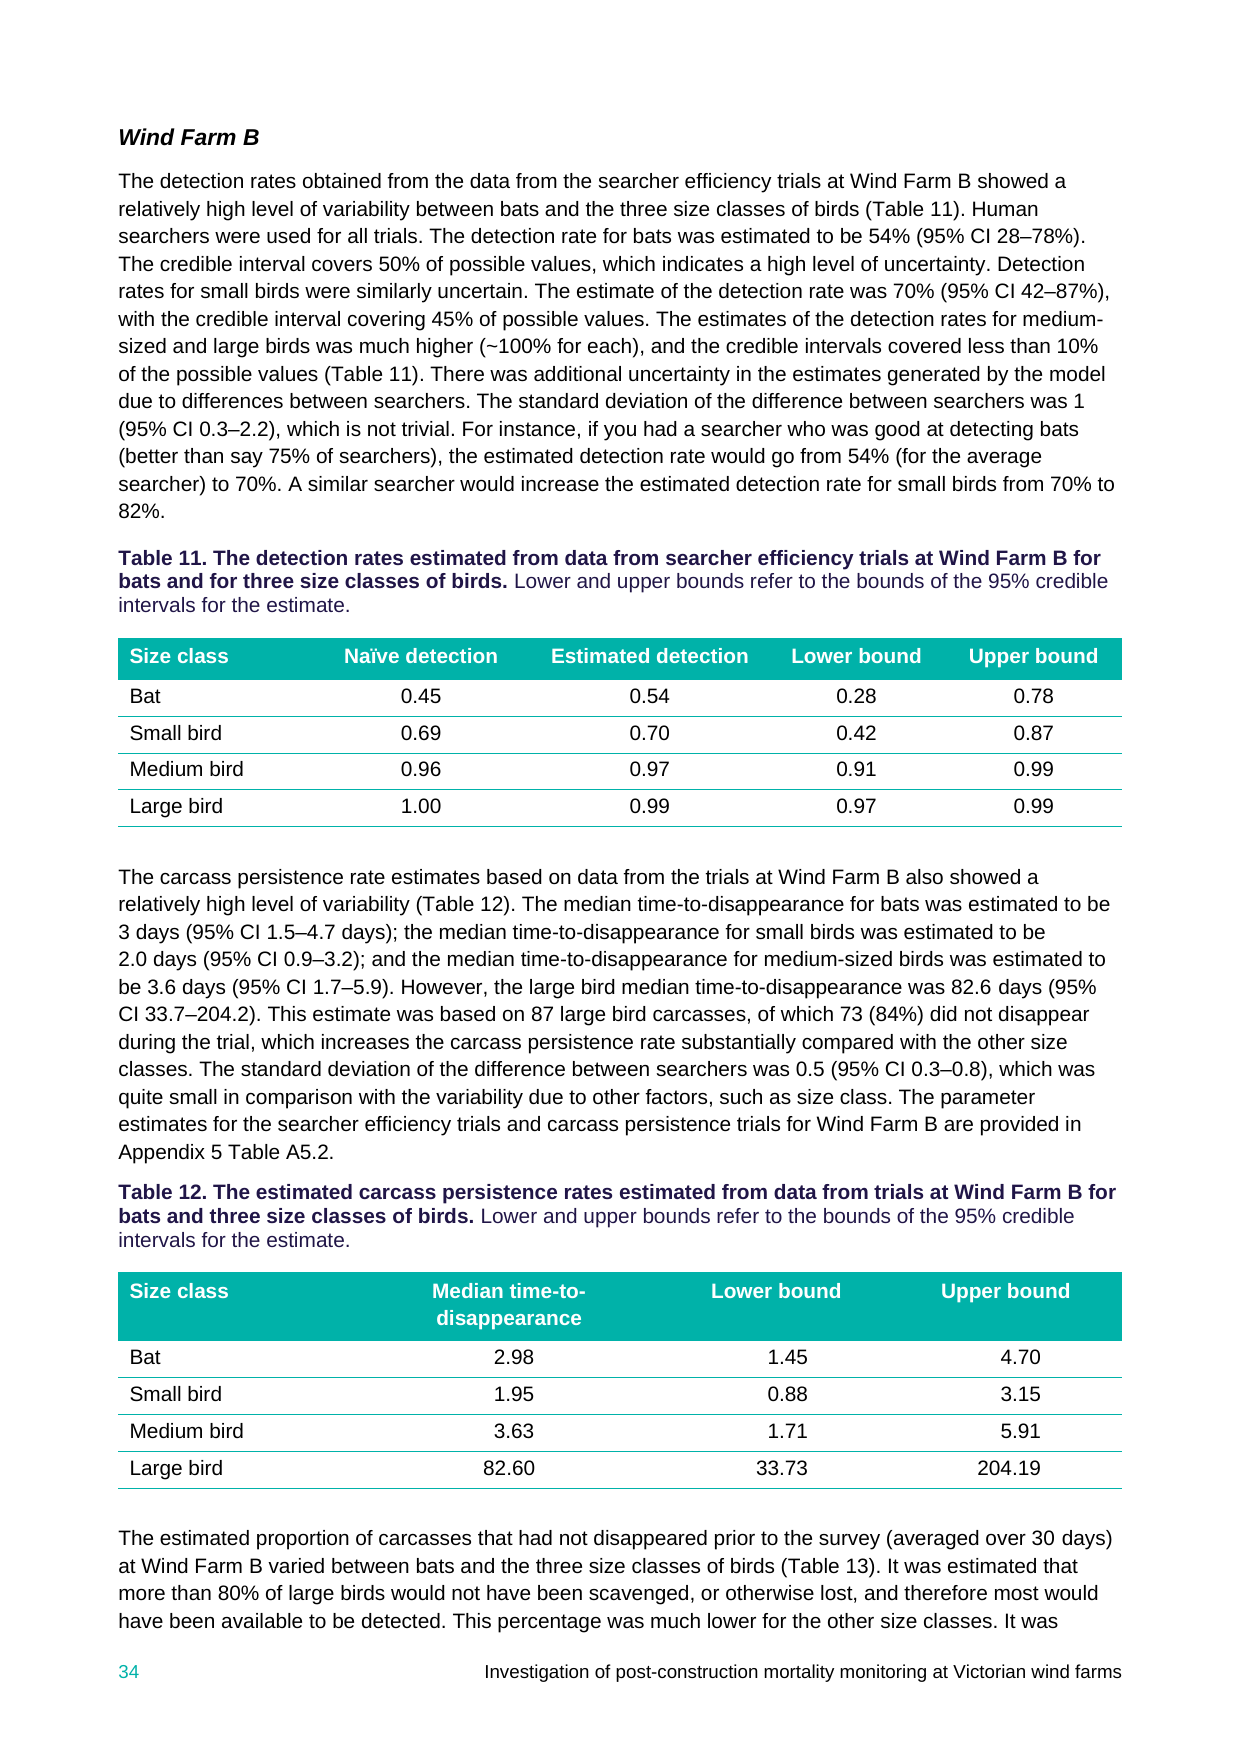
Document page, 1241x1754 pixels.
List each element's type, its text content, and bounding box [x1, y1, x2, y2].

table_cell 204.19 [889, 1452, 1122, 1487]
table_cell 0.99 [945, 790, 1122, 826]
subtitle Wind Farm B [118, 124, 1122, 150]
table_header Estimated detection [532, 638, 768, 679]
table_header Naïve detection [310, 638, 532, 679]
table_cell 0.28 [768, 680, 945, 716]
table_cell 1.00 [310, 790, 532, 826]
table_cell 0.45 [310, 680, 532, 716]
table_cell 0.88 [663, 1378, 889, 1414]
table_cell Large bird [118, 1452, 355, 1487]
table_cell 0.42 [768, 717, 945, 752]
table_cell 1.95 [355, 1378, 663, 1414]
table_cell Bat [118, 680, 310, 716]
table_cell 0.99 [532, 790, 768, 826]
table_cell Medium bird [118, 1415, 355, 1451]
table_cell 82.60 [355, 1452, 663, 1487]
table_cell 4.70 [889, 1341, 1122, 1377]
table_cell 0.91 [768, 754, 945, 789]
table_header Lower bound [768, 638, 945, 679]
table_cell 1.45 [663, 1341, 889, 1377]
table_cell 0.70 [532, 717, 768, 752]
table_header Lower bound [663, 1272, 889, 1340]
table_cell 1.71 [663, 1415, 889, 1451]
table_cell 0.99 [945, 754, 1122, 789]
table_cell 0.96 [310, 754, 532, 789]
table_cell 0.87 [945, 717, 1122, 752]
table_cell 0.97 [532, 754, 768, 789]
table_cell Small bird [118, 717, 310, 752]
table_cell 0.69 [310, 717, 532, 752]
table_header Upper bound [889, 1272, 1122, 1340]
table_cell Bat [118, 1341, 355, 1377]
table_cell 33.73 [663, 1452, 889, 1487]
table_cell 0.78 [945, 680, 1122, 716]
table_header Upper bound [945, 638, 1122, 679]
table_cell 2.98 [355, 1341, 663, 1377]
table_header Size class [118, 1272, 355, 1340]
table_header Size class [118, 638, 310, 679]
table_cell 3.63 [355, 1415, 663, 1451]
text The carcass persistence rate estimates based on data from the trials at Wind Farm B also showed a relatively high level of variability (Table 12). The median time-to-disappearance for bats was estimated to be 3 days (95% CI 1.5–4.7 days); the median time-to-disappearance for small birds was estimated to be 2.0 days (95% CI 0.9–3.2); and the median time-to-disappearance for medium-sized birds was estimated to be 3.6 days (95% CI 1.7–5.9). However, the large bird median time-to-disappearance was 82.6 days (95% CI 33.7–204.2). This estimate was based on 87 large bird carcasses, of which 73 (84%) did not disappear during the trial, which increases the carcass persistence rate substantially compared with the other size classes. The standard deviation of the difference between searchers was 0.5 (95% CI 0.3–0.8), which was quite small in comparison with the variability due to other factors, such as size class. The parameter estimates for the searcher efficiency trials and carcass persistence trials for Wind Farm B are provided in Appendix 5 Table A5.2. [118, 864, 1122, 1163]
text Table 11. The detection rates estimated from data from searcher efficiency trials at Wind Farm B for bats and for three size classes of birds. Lower and upper bounds refer to the bounds of the 95% credible intervals for the estimate. [118, 545, 1122, 617]
table_cell 5.91 [889, 1415, 1122, 1451]
table_cell 0.97 [768, 790, 945, 826]
table_cell Small bird [118, 1378, 355, 1414]
text Table 12. The estimated carcass persistence rates estimated from data from trials at Wind Farm B for bats and three size classes of birds. Lower and upper bounds refer to the bounds of the 95% credible intervals for the estimate. [118, 1179, 1122, 1251]
text The detection rates obtained from the data from the searcher efficiency trials at Wind Farm B showed a relatively high level of variability between bats and the three size classes of birds (Table 11). Human searchers were used for all trials. The detection rate for bats was estimated to be 54% (95% CI 28–78%). The credible interval covers 50% of possible values, which indicates a high level of uncertainty. Detection rates for small birds were similarly uncertain. The estimate of the detection rate was 70% (95% CI 42–87%), with the credible interval covering 45% of possible values. The estimates of the detection rates for medium-sized and large birds was much higher (~100% for each), and the credible intervals covered less than 10% of the possible values (Table 11). There was additional uncertainty in the estimates generated by the model due to differences between searchers. The standard deviation of the difference between searchers was 1 (95% CI 0.3–2.2), which is not trivial. For instance, if you had a searcher who was good at detecting bats (better than say 75% of searchers), the estimated detection rate would go from 54% (for the average searcher) to 70%. A similar searcher would increase the estimated detection rate for small birds from 70% to 82%. [118, 169, 1122, 523]
table_cell 0.54 [532, 680, 768, 716]
table_header Median time-to-disappearance [355, 1272, 663, 1340]
table_cell Large bird [118, 790, 310, 826]
table_cell 3.15 [889, 1378, 1122, 1414]
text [118, 1526, 1122, 1632]
table_cell Medium bird [118, 754, 310, 789]
